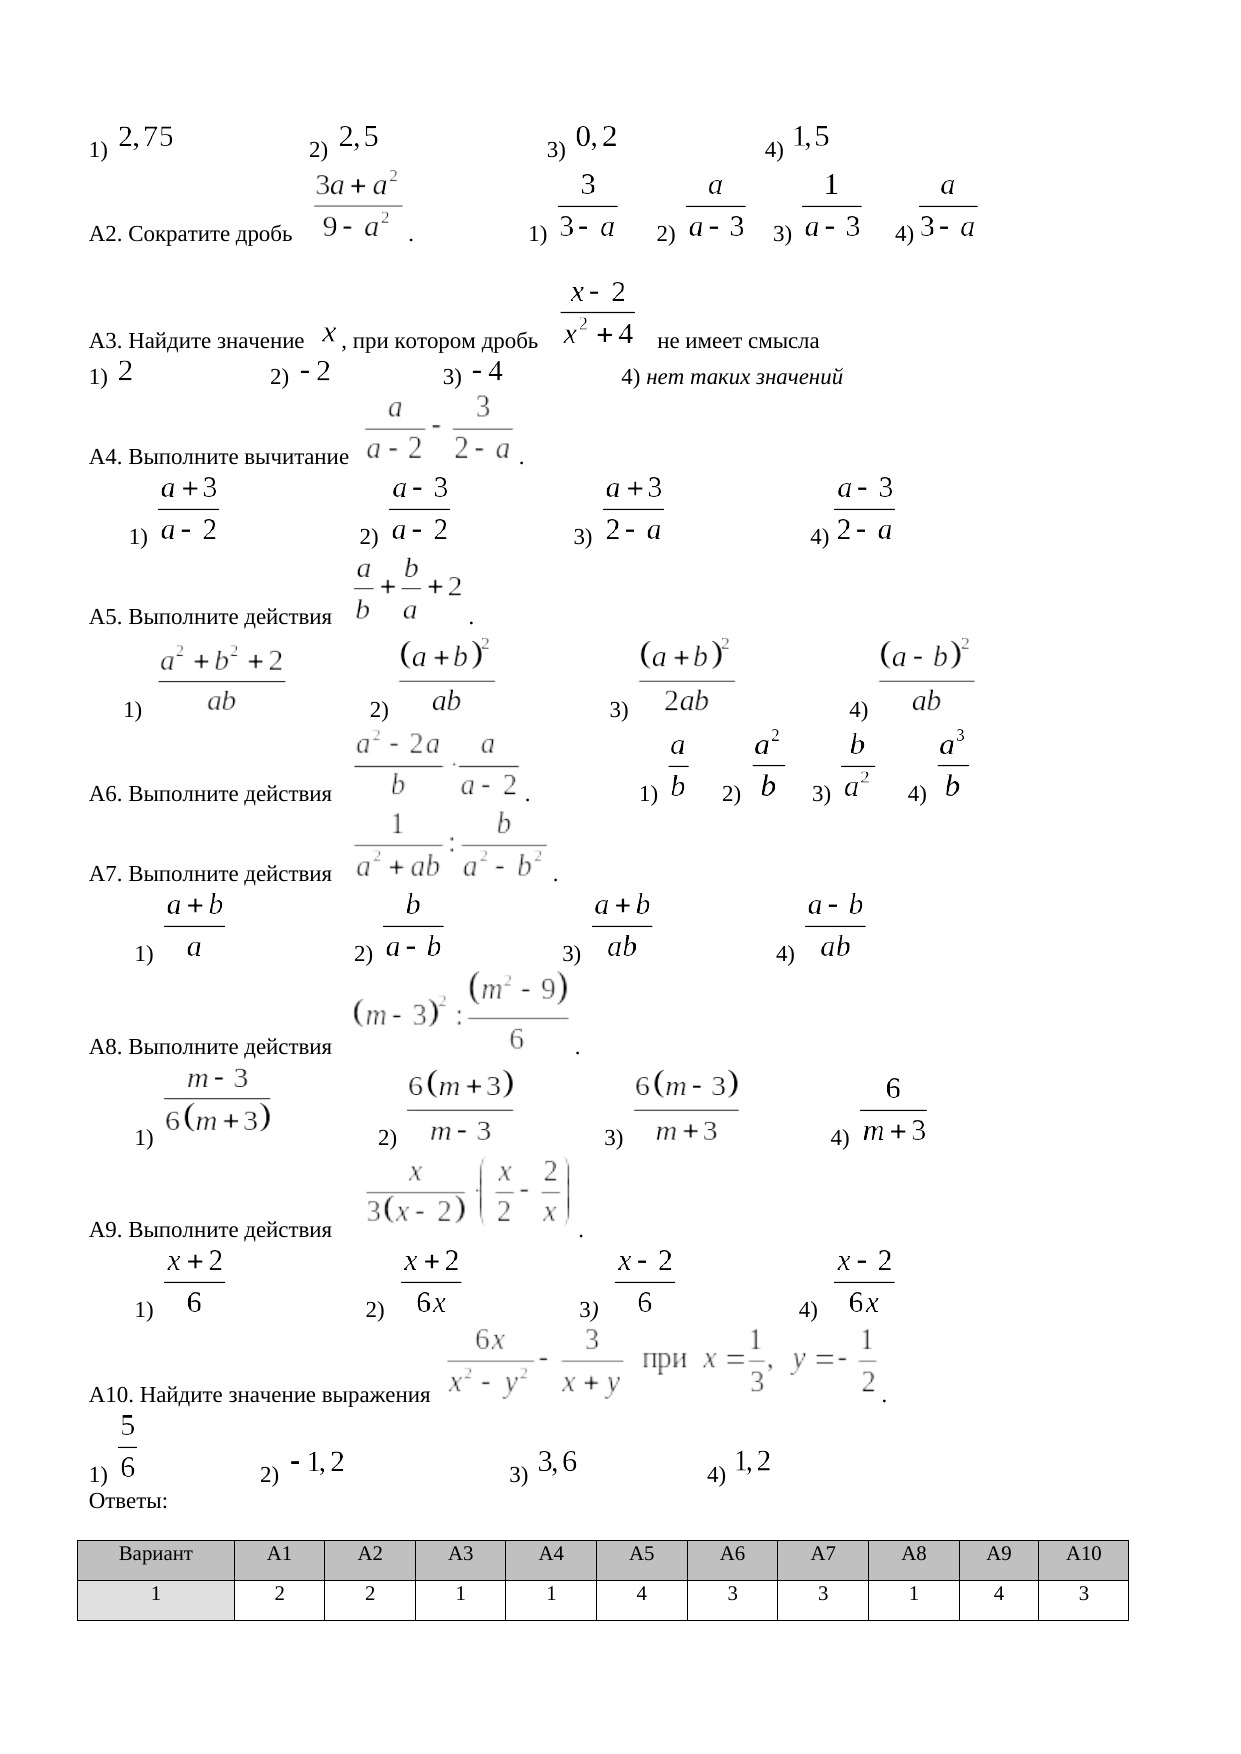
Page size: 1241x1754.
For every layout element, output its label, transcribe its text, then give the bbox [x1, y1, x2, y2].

table_cell 3 [778, 1581, 868, 1620]
table_cell 2 [325, 1581, 415, 1620]
text А9. Выполните действия . [89, 1150, 1152, 1243]
text А8. Выполните действия . [89, 967, 1152, 1059]
table_cell 1 [869, 1581, 959, 1620]
text 1) 2) 3) 4) [89, 118, 1152, 162]
table_header А5 [597, 1541, 687, 1580]
text А7. Выполните действия . [89, 807, 1152, 887]
table_cell 2 [235, 1581, 324, 1620]
table_header А4 [506, 1541, 596, 1580]
text А4. Выполните вычитание . [89, 389, 1152, 469]
table_cell 1 [416, 1581, 505, 1620]
text 1) 2) 3) 4) [89, 469, 1152, 549]
table_cell 1 [78, 1581, 234, 1620]
text А2. Сократите дробь . 1) 2) 3) 4) [89, 162, 1152, 247]
text Ответы: [89, 1487, 1152, 1514]
text А10. Найдите значение выражения . [89, 1323, 1152, 1407]
text А3. Найдите значение , при котором дробь не имеет смысла [89, 273, 1152, 353]
table_cell 3 [1039, 1581, 1128, 1620]
text 1) 2) 3) 4) [89, 629, 1152, 722]
text 1) 2) 3) 4) нет таких значений [89, 353, 1152, 389]
table_cell 1 [506, 1581, 596, 1620]
table_header А8 [869, 1541, 959, 1580]
text 1) 2) 3) 4) [89, 1407, 1152, 1487]
table_header А2 [325, 1541, 415, 1580]
text 1) 2) 3) 4) [89, 1059, 1152, 1150]
text А6. Выполните действия . 1) 2) 3) 4) [89, 722, 1152, 807]
text А5. Выполните действия . [89, 549, 1152, 629]
text 1) 2) 3) 4) [89, 1243, 1152, 1323]
table_header Вариант [78, 1541, 234, 1580]
table_header А10 [1039, 1541, 1128, 1580]
table_cell 3 [688, 1581, 777, 1620]
table_cell 4 [597, 1581, 687, 1620]
table_header А1 [235, 1541, 324, 1580]
text 1) 2) 3) 4) [89, 887, 1152, 967]
table_cell 4 [960, 1581, 1038, 1620]
table_header А7 [778, 1541, 868, 1580]
table_header А3 [416, 1541, 505, 1580]
table_header А9 [960, 1541, 1038, 1580]
table_header А6 [688, 1541, 777, 1580]
